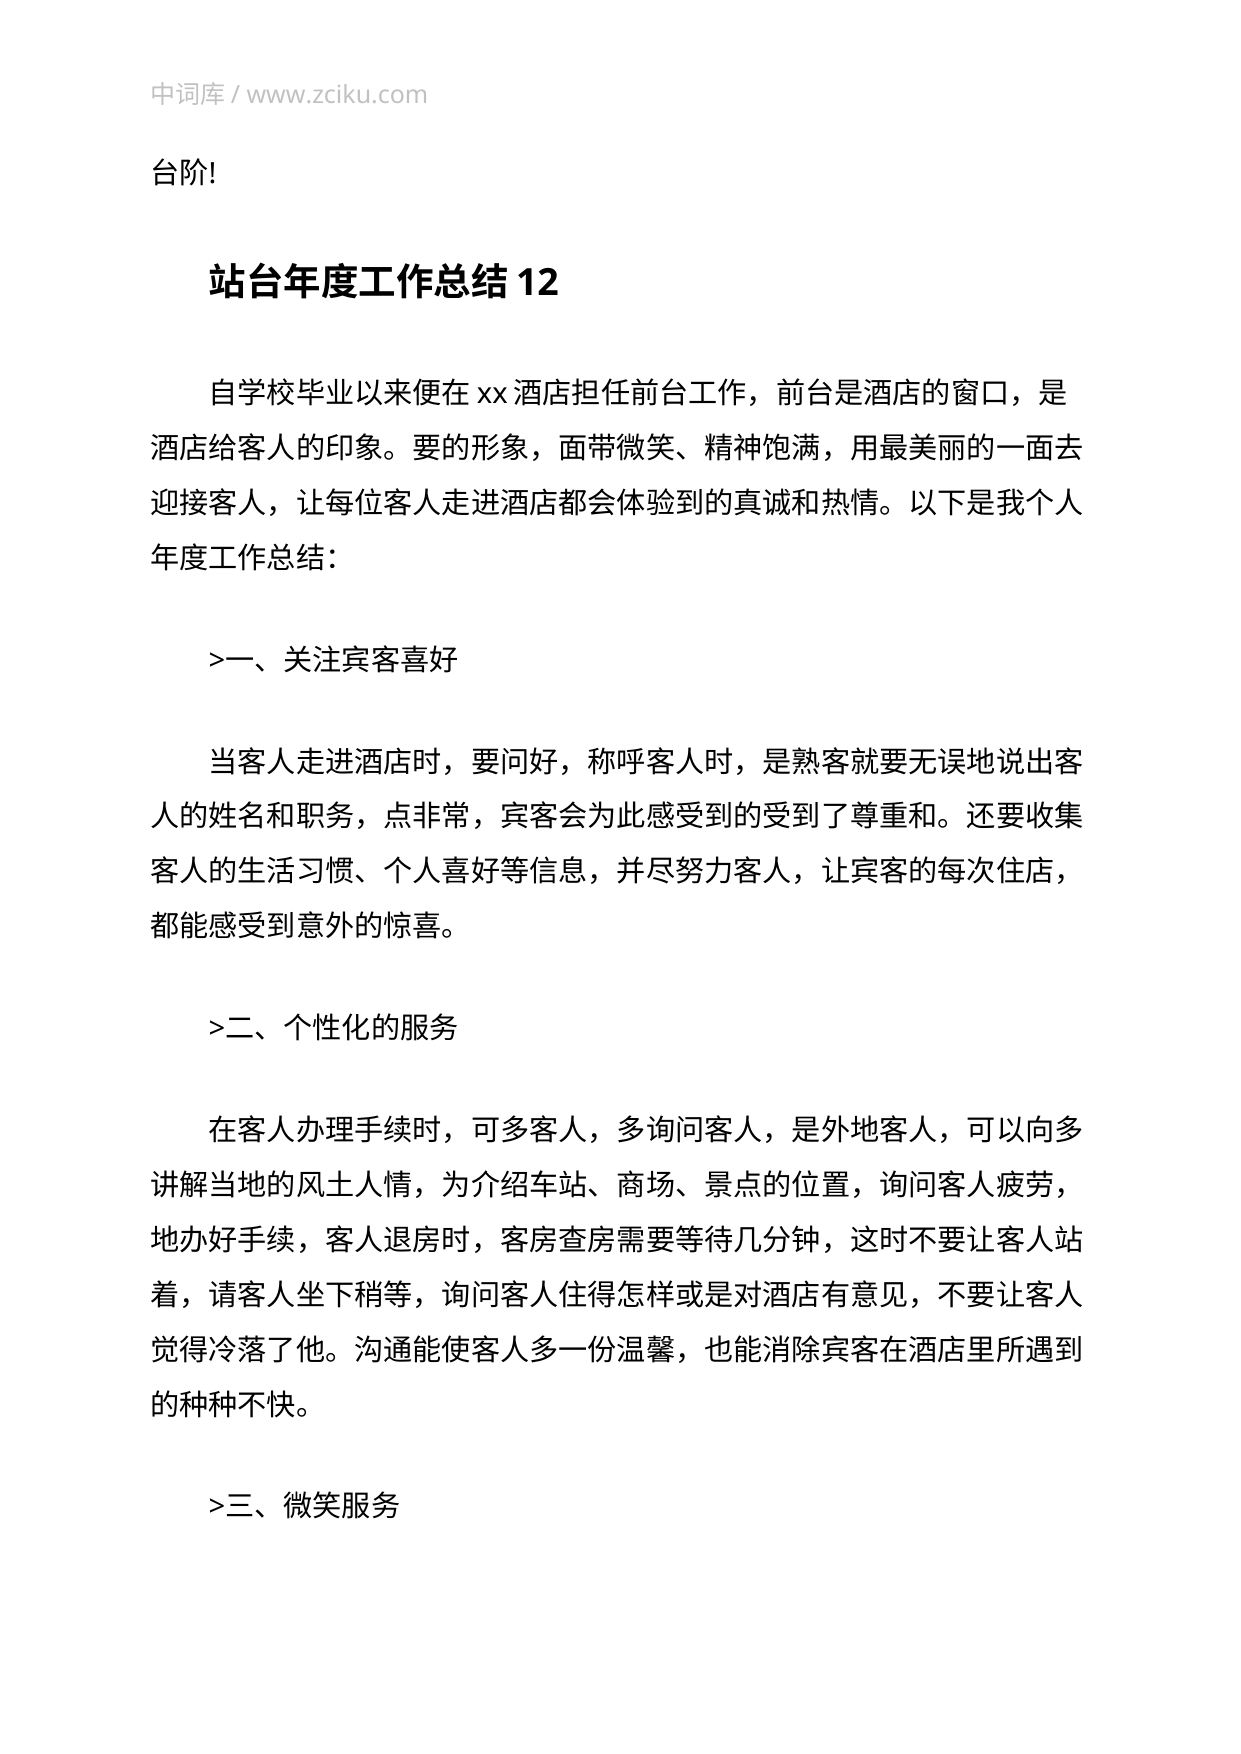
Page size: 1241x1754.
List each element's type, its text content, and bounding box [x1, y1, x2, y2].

text 当客人走进酒店时，要问好，称呼客人时，是熟客就要无误地说出客人的姓名和职务，点非常，宾客会为此感受到的受到了尊重和。还要收集客人的生活习惯、个人喜好等信息，并尽努力客人，让宾客的每次住店，都能感受到意外的惊喜。 [150, 738, 1090, 945]
text 自学校毕业以来便在xx酒店担任前台工作，前台是酒店的窗口，是酒店给客人的印象。要的形象，面带微笑、精神饱满，用最美丽的一面去迎接客人，让每位客人走进酒店都会体验到的真诚和热情。以下是我个人年度工作总结： [150, 369, 1090, 577]
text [150, 150, 1090, 192]
text >三、微笑服务 [150, 1483, 1090, 1525]
text >一、关注宾客喜好 [150, 636, 1090, 678]
text 站台年度工作总结12 [150, 252, 1090, 306]
text 在客人办理手续时，可多客人，多询问客人，是外地客人，可以向多讲解当地的风土人情，为介绍车站、商场、景点的位置，询问客人疲劳，地办好手续，客人退房时，客房查房需要等待几分钟，这时不要让客人站着，请客人坐下稍等，询问客人住得怎样或是对酒店有意见，不要让客人觉得冷落了他。沟通能使客人多一份温馨，也能消除宾客在酒店里所遇到的种种不快。 [150, 1107, 1090, 1423]
text >二、个性化的服务 [150, 1004, 1090, 1047]
